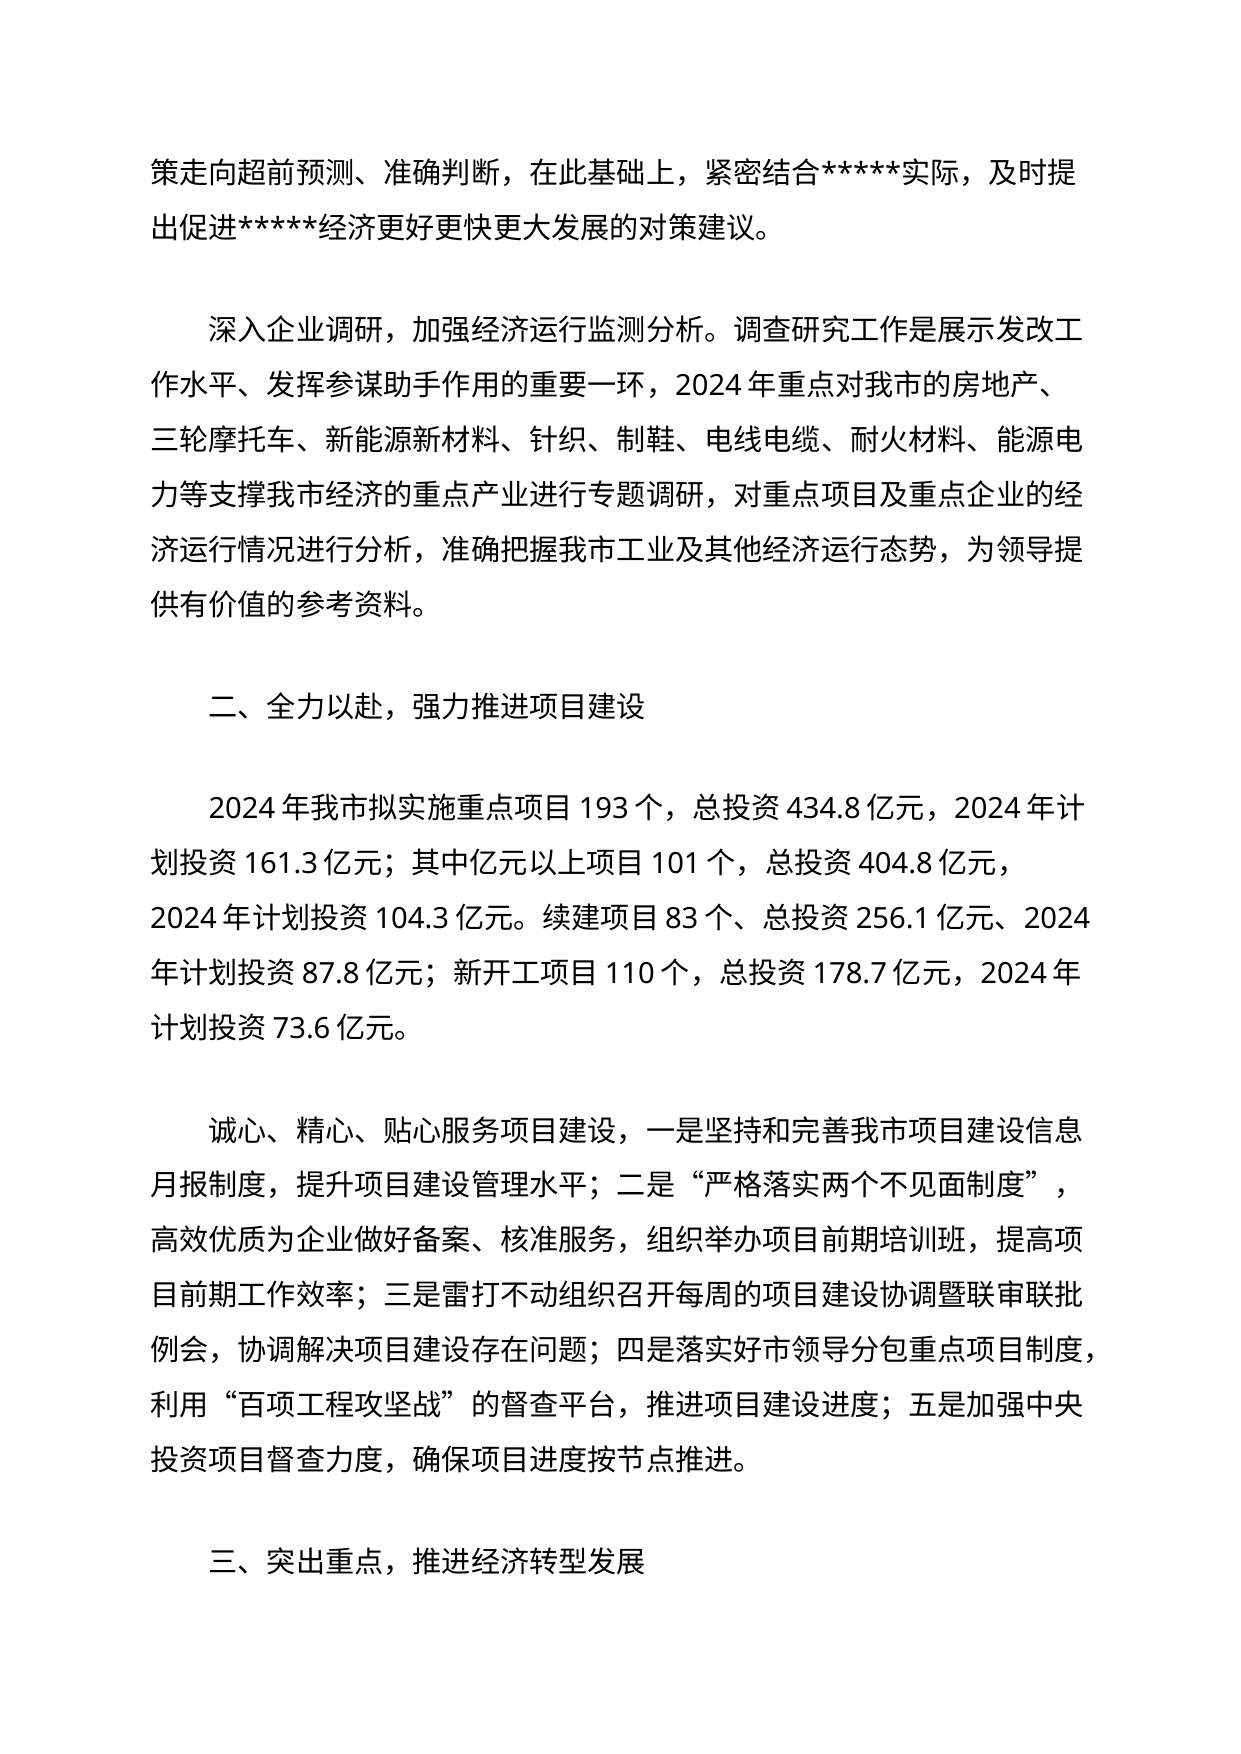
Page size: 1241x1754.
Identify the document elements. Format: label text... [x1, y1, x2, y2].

text 二、全力以赴，强力推进项目建设 [150, 683, 1090, 726]
text 2024年我市拟实施重点项目193个，总投资434.8亿元，2024年计划投资161.3亿元；其中亿元以上项目101个，总投资404.8亿元，2024年计划投资104.3亿元。续建项目83个、总投资256.1亿元、2024年计划投资87.8亿元；新开工项目110个，总投资178.7亿元，2024年计划投资73.6亿元。 [150, 785, 1090, 1047]
text 深入企业调研，加强经济运行监测分析。调查研究工作是展示发改工作水平、发挥参谋助手作用的重要一环，2024年重点对我市的房地产、三轮摩托车、新能源新材料、针织、制鞋、电线电缆、耐火材料、能源电力等支撑我市经济的重点产业进行专题调研，对重点项目及重点企业的经济运行情况进行分析，准确把握我市工业及其他经济运行态势，为领导提供有价值的参考资料。 [150, 307, 1090, 624]
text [150, 150, 1090, 247]
text 三、突出重点，推进经济转型发展 [150, 1538, 1090, 1581]
text 诚心、精心、贴心服务项目建设，一是坚持和完善我市项目建设信息月报制度，提升项目建设管理水平；二是“严格落实两个不见面制度”，高效优质为企业做好备案、核准服务，组织举办项目前期培训班，提高项目前期工作效率；三是雷打不动组织召开每周的项目建设协调暨联审联批例会，协调解决项目建设存在问题；四是落实好市领导分包重点项目制度，利用“百项工程攻坚战”的督查平台，推进项目建设进度；五是加强中央投资项目督查力度，确保项目进度按节点推进。 [150, 1107, 1090, 1479]
